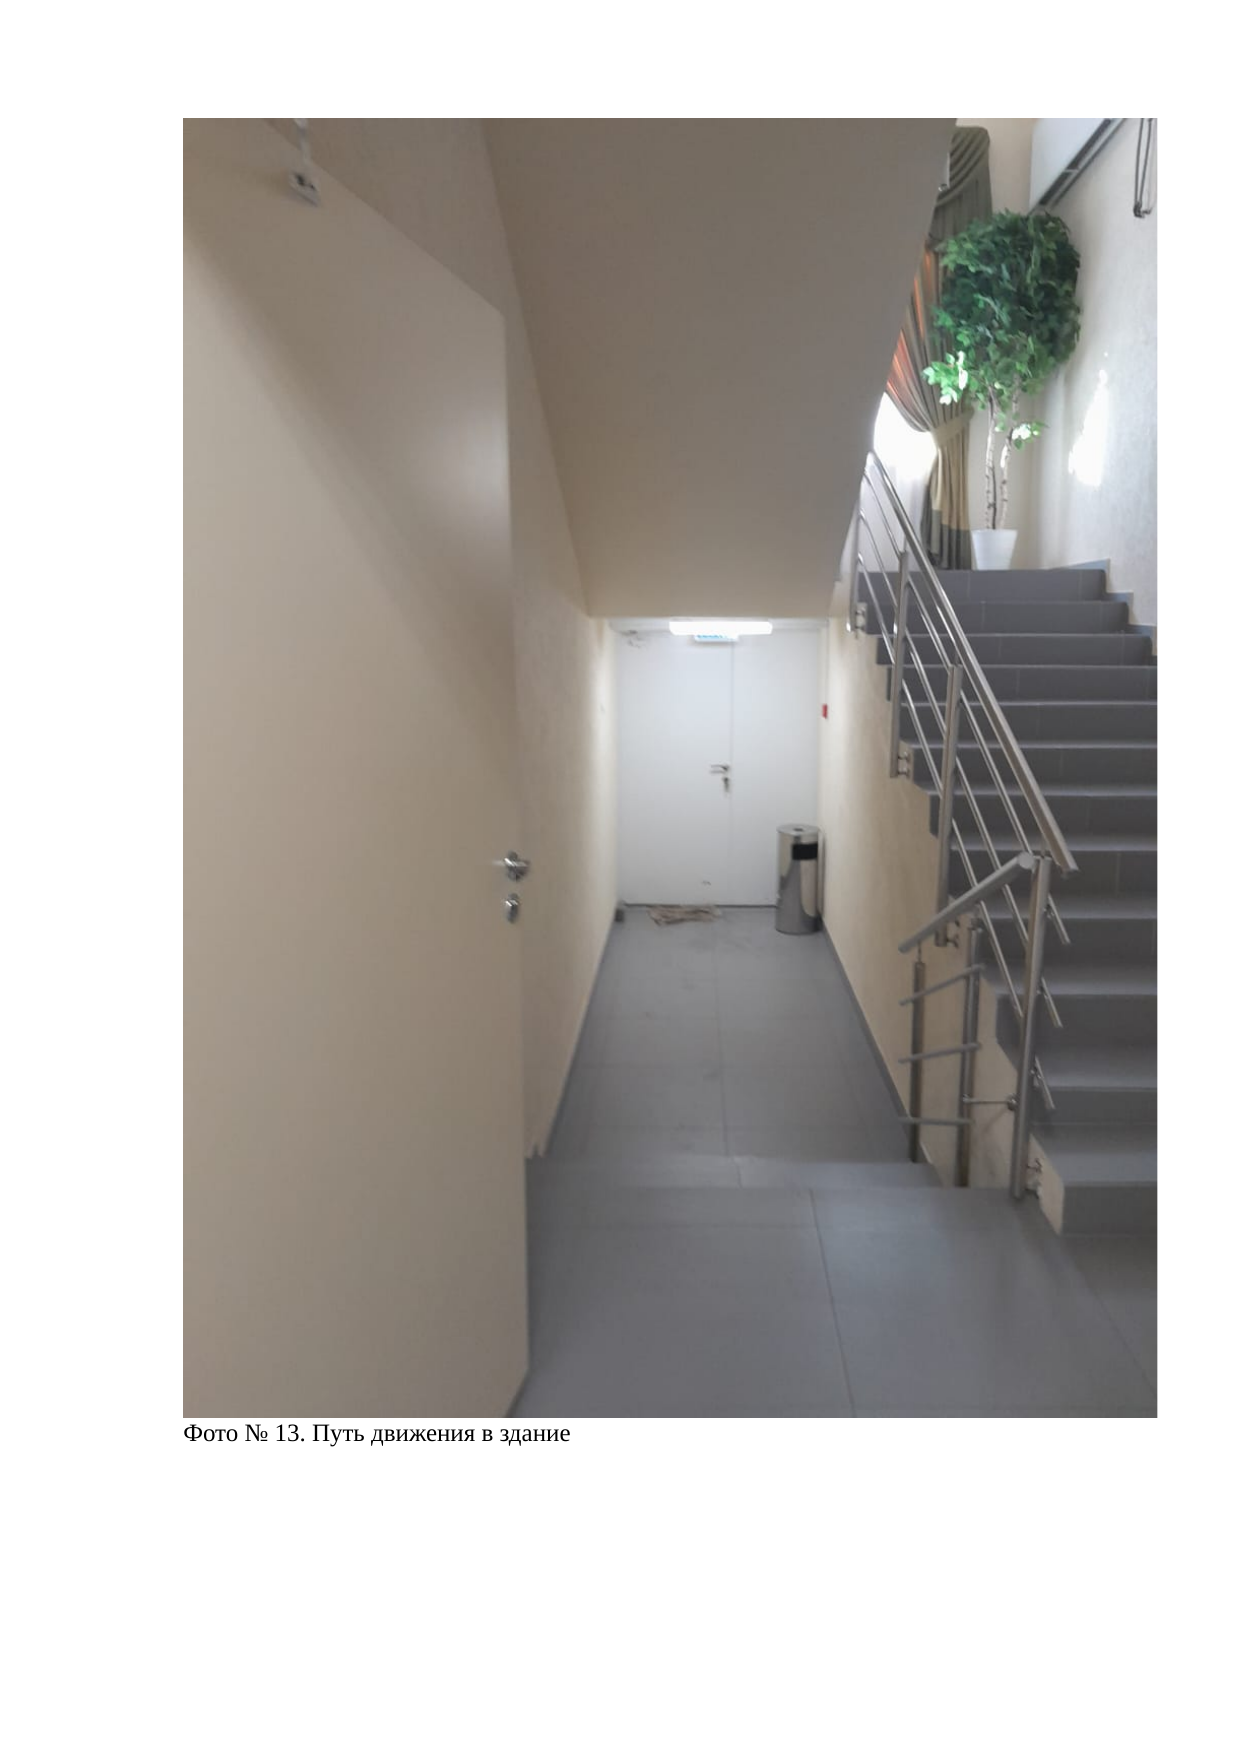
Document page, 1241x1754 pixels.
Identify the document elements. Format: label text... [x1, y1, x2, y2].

picture [183, 118, 1158, 1418]
text Фото № 13. Путь движения в здание [183, 1418, 1152, 1446]
